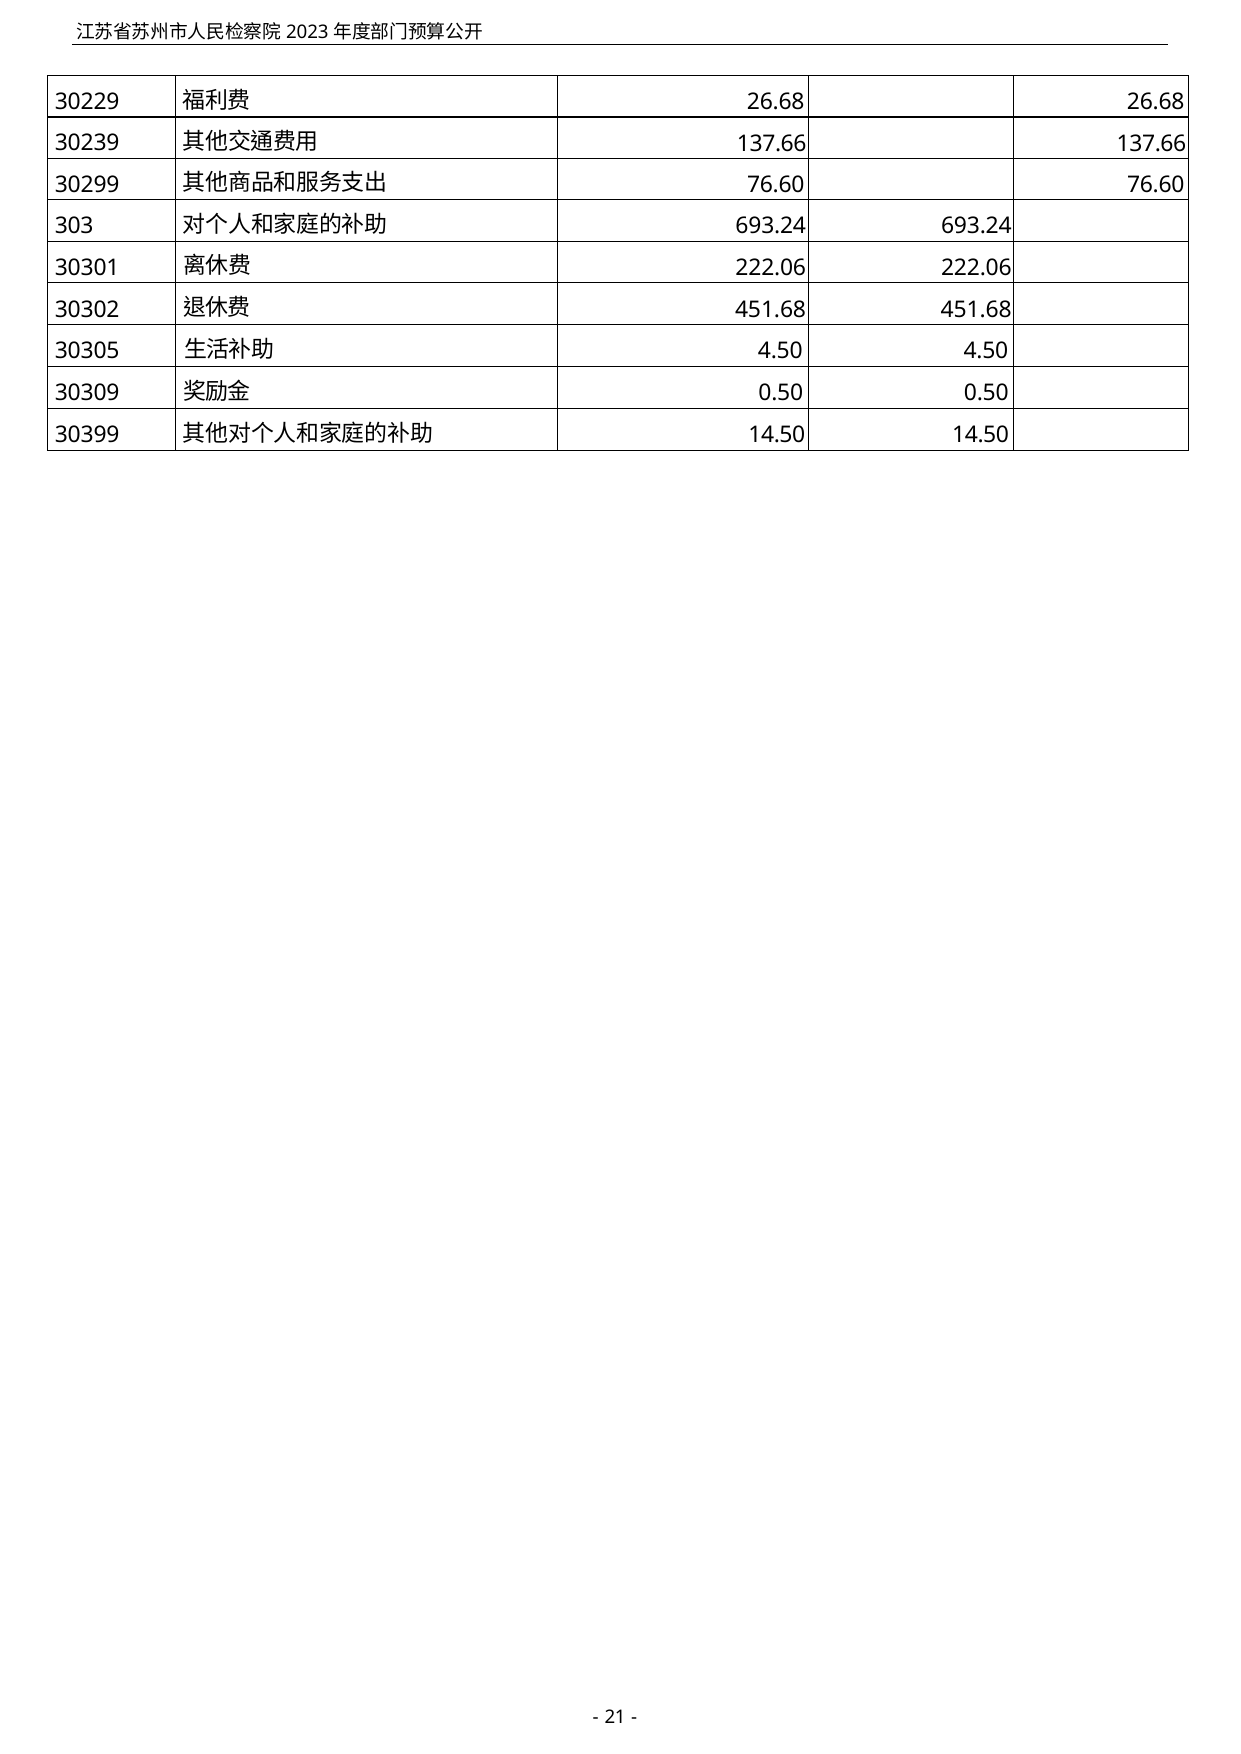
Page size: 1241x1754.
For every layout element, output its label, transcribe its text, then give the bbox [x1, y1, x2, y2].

table_cell [1014, 283, 1188, 324]
table_cell [809, 159, 1013, 199]
table_cell 222.06 [558, 242, 808, 282]
table_cell [1014, 409, 1188, 449]
table_cell 生活补助 [176, 325, 557, 366]
table_header 30229 [48, 76, 175, 116]
table_cell 30301 [48, 242, 175, 282]
table_cell 4.50 [809, 325, 1013, 366]
table_cell 0.50 [809, 367, 1013, 407]
table_cell 退休费 [176, 283, 557, 324]
table_cell 14.50 [558, 409, 808, 449]
table_header [809, 76, 1013, 116]
table_cell 其他商品和服务支出 [176, 159, 557, 199]
table_cell 137.66 [558, 118, 808, 158]
table_cell 奖励金 [176, 367, 557, 407]
table_cell 对个人和家庭的补助 [176, 200, 557, 241]
table_cell 693.24 [558, 200, 808, 241]
table_cell 30305 [48, 325, 175, 366]
table_cell 451.68 [558, 283, 808, 324]
table_cell 30302 [48, 283, 175, 324]
table_cell [1014, 367, 1188, 407]
table_cell [1014, 242, 1188, 282]
table_cell 693.24 [809, 200, 1013, 241]
table_header 26.68 [558, 76, 808, 116]
table_cell 30299 [48, 159, 175, 199]
table_cell 4.50 [558, 325, 808, 366]
table_cell 离休费 [176, 242, 557, 282]
table_header 26.68 [1014, 76, 1188, 116]
table_cell 其他交通费用 [176, 118, 557, 158]
table_cell 其他对个人和家庭的补助 [176, 409, 557, 449]
table_cell 76.60 [1014, 159, 1188, 199]
table_cell [809, 118, 1013, 158]
table_cell 76.60 [558, 159, 808, 199]
table_cell 0.50 [558, 367, 808, 407]
table_cell 14.50 [809, 409, 1013, 449]
table_cell [1014, 325, 1188, 366]
table_cell [1014, 200, 1188, 241]
table_header 福利费 [176, 76, 557, 116]
table_cell 30399 [48, 409, 175, 449]
table_cell 30309 [48, 367, 175, 407]
table_cell 451.68 [809, 283, 1013, 324]
table_cell 137.66 [1014, 118, 1188, 158]
table_cell 222.06 [809, 242, 1013, 282]
table_cell 303 [48, 200, 175, 241]
table_cell 30239 [48, 118, 175, 158]
